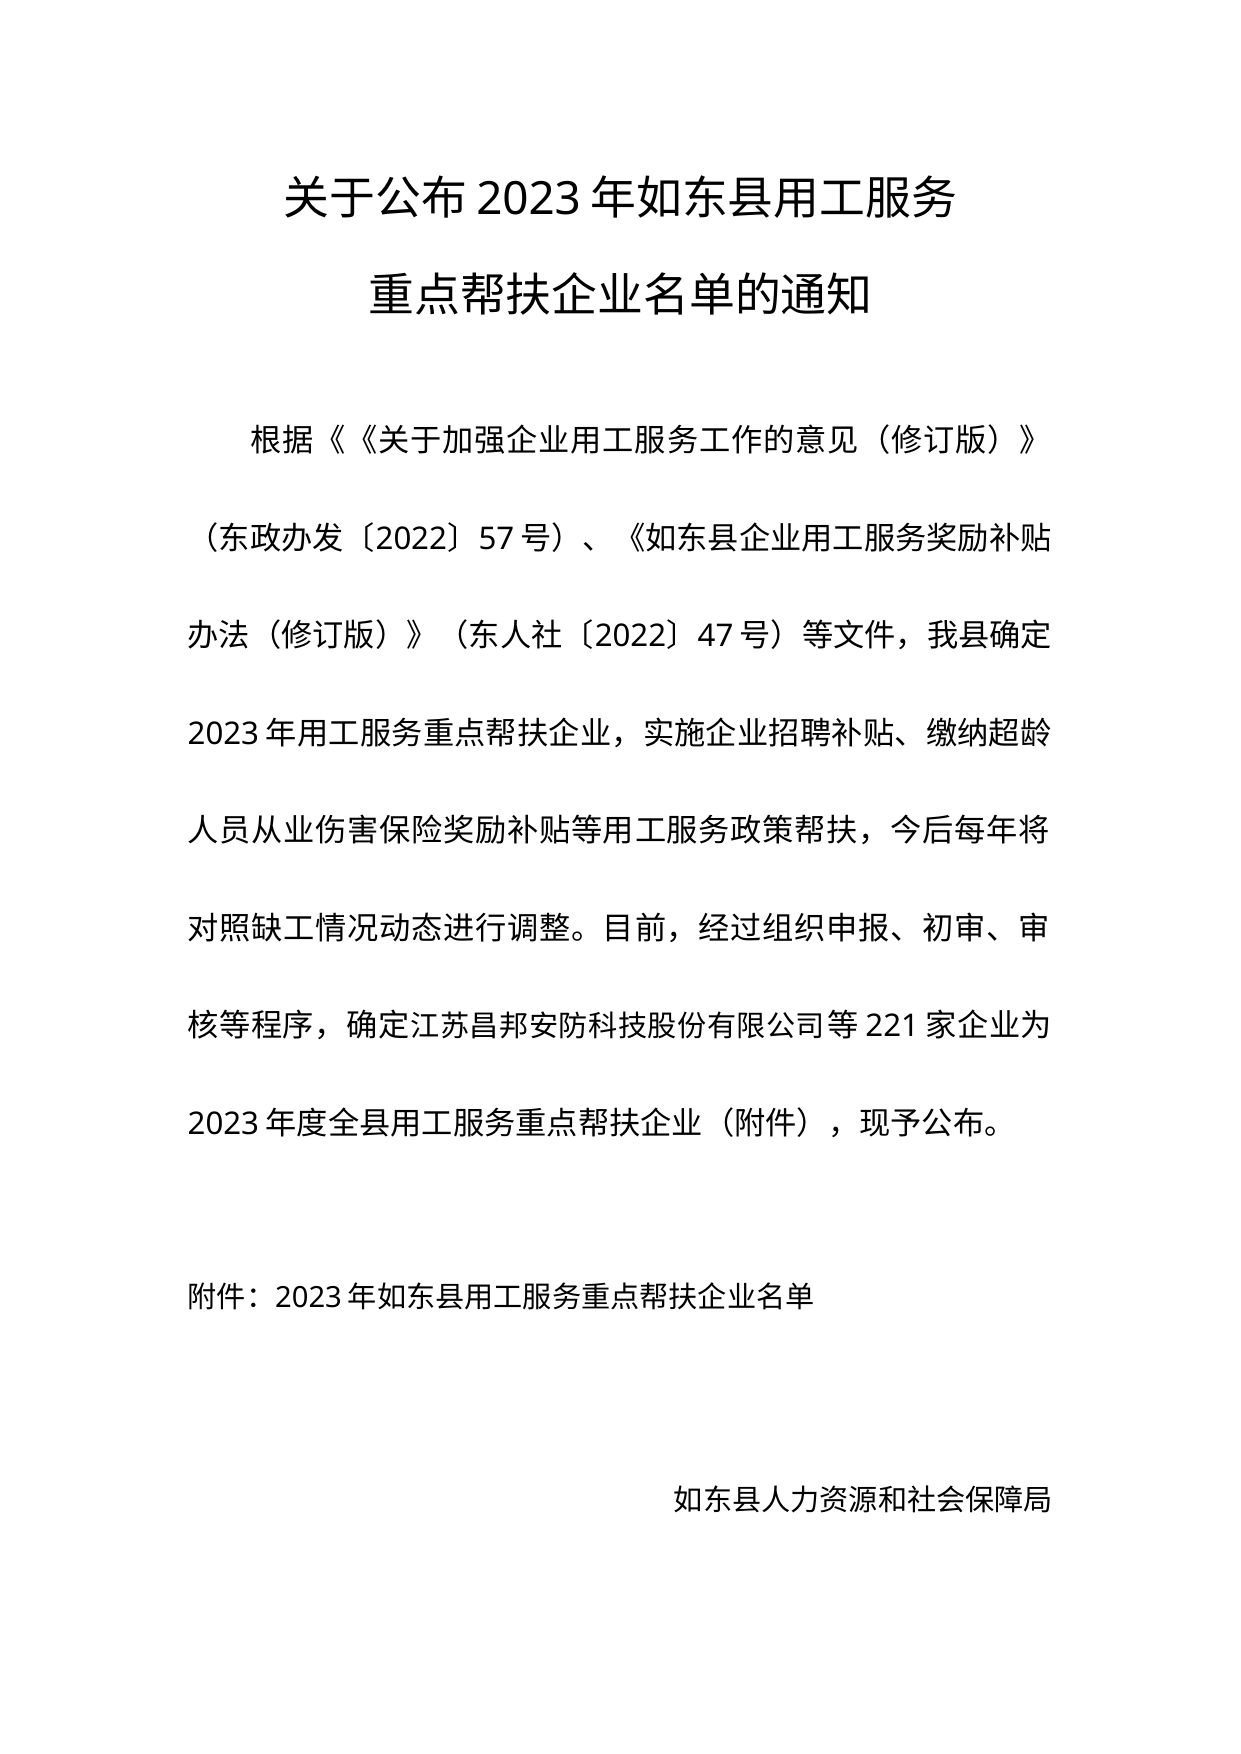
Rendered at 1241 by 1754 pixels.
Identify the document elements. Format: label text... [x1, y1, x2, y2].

text 附件：2023年如东县用工服务重点帮扶企业名单 [187, 1262, 1053, 1327]
text 根据《《关于加强企业用工服务工作的意见（修订版）》（东政办发〔2022〕57号）、《如东县企业用工服务奖励补贴办法（修订版）》（东人社〔2022〕47号）等文件，我县确定2023年用工服务重点帮扶企业，实施企业招聘补贴、缴纳超龄人员从业伤害保险奖励补贴等用工服务政策帮扶，今后每年将对照缺工情况动态进行调整。目前，经过组织申报、初审、审核等程序，确定江苏昌邦安防科技股份有限公司等221家企业为2023年度全县用工服务重点帮扶企业（附件），现予公布。 [187, 406, 1053, 1153]
text 重点帮扶企业名单的通知 [187, 243, 1053, 341]
text 如东县人力资源和社会保障局 [187, 1466, 1053, 1531]
text 关于公布2023年如东县用工服务 [187, 146, 1053, 243]
